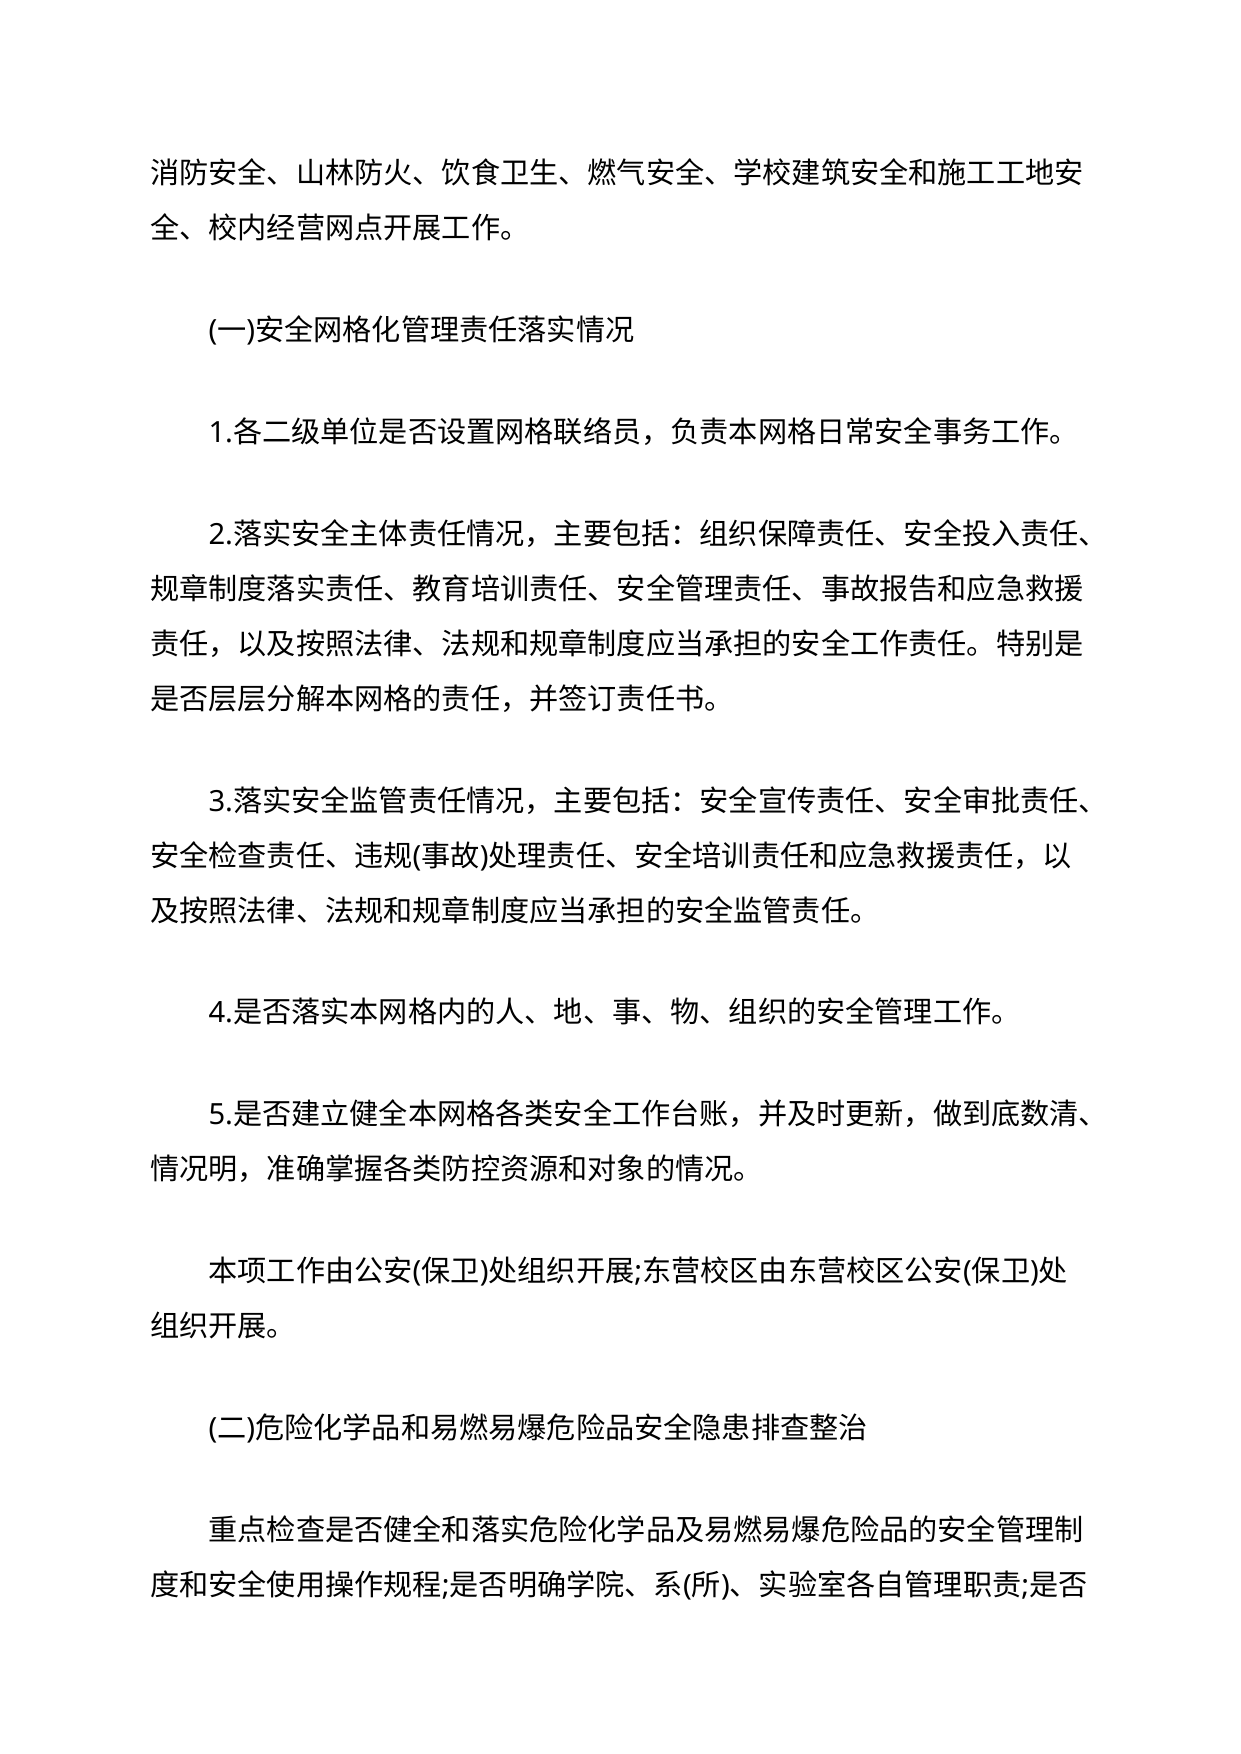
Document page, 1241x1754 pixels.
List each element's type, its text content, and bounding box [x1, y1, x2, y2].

text 4.是否落实本网格内的人、地、事、物、组织的安全管理工作。 [150, 989, 1090, 1031]
text (二)危险化学品和易燃易爆危险品安全隐患排查整治 [150, 1404, 1090, 1447]
text (一)安全网格化管理责任落实情况 [150, 307, 1090, 349]
text 本项工作由公安(保卫)处组织开展;东营校区由东营校区公安(保卫)处组织开展。 [150, 1248, 1090, 1345]
text 1.各二级单位是否设置网格联络员，负责本网格日常安全事务工作。 [150, 409, 1090, 451]
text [150, 150, 1090, 247]
text 3.落实安全监管责任情况，主要包括：安全宣传责任、安全审批责任、安全检查责任、违规(事故)处理责任、安全培训责任和应急救援责任，以及按照法律、法规和规章制度应当承担的安全监管责任。 [150, 777, 1090, 929]
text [150, 1506, 1090, 1604]
text 2.落实安全主体责任情况，主要包括：组织保障责任、安全投入责任、规章制度落实责任、教育培训责任、安全管理责任、事故报告和应急救援责任，以及按照法律、法规和规章制度应当承担的安全工作责任。特别是是否层层分解本网格的责任，并签订责任书。 [150, 511, 1090, 718]
text 5.是否建立健全本网格各类安全工作台账，并及时更新，做到底数清、情况明，准确掌握各类防控资源和对象的情况。 [150, 1091, 1090, 1188]
